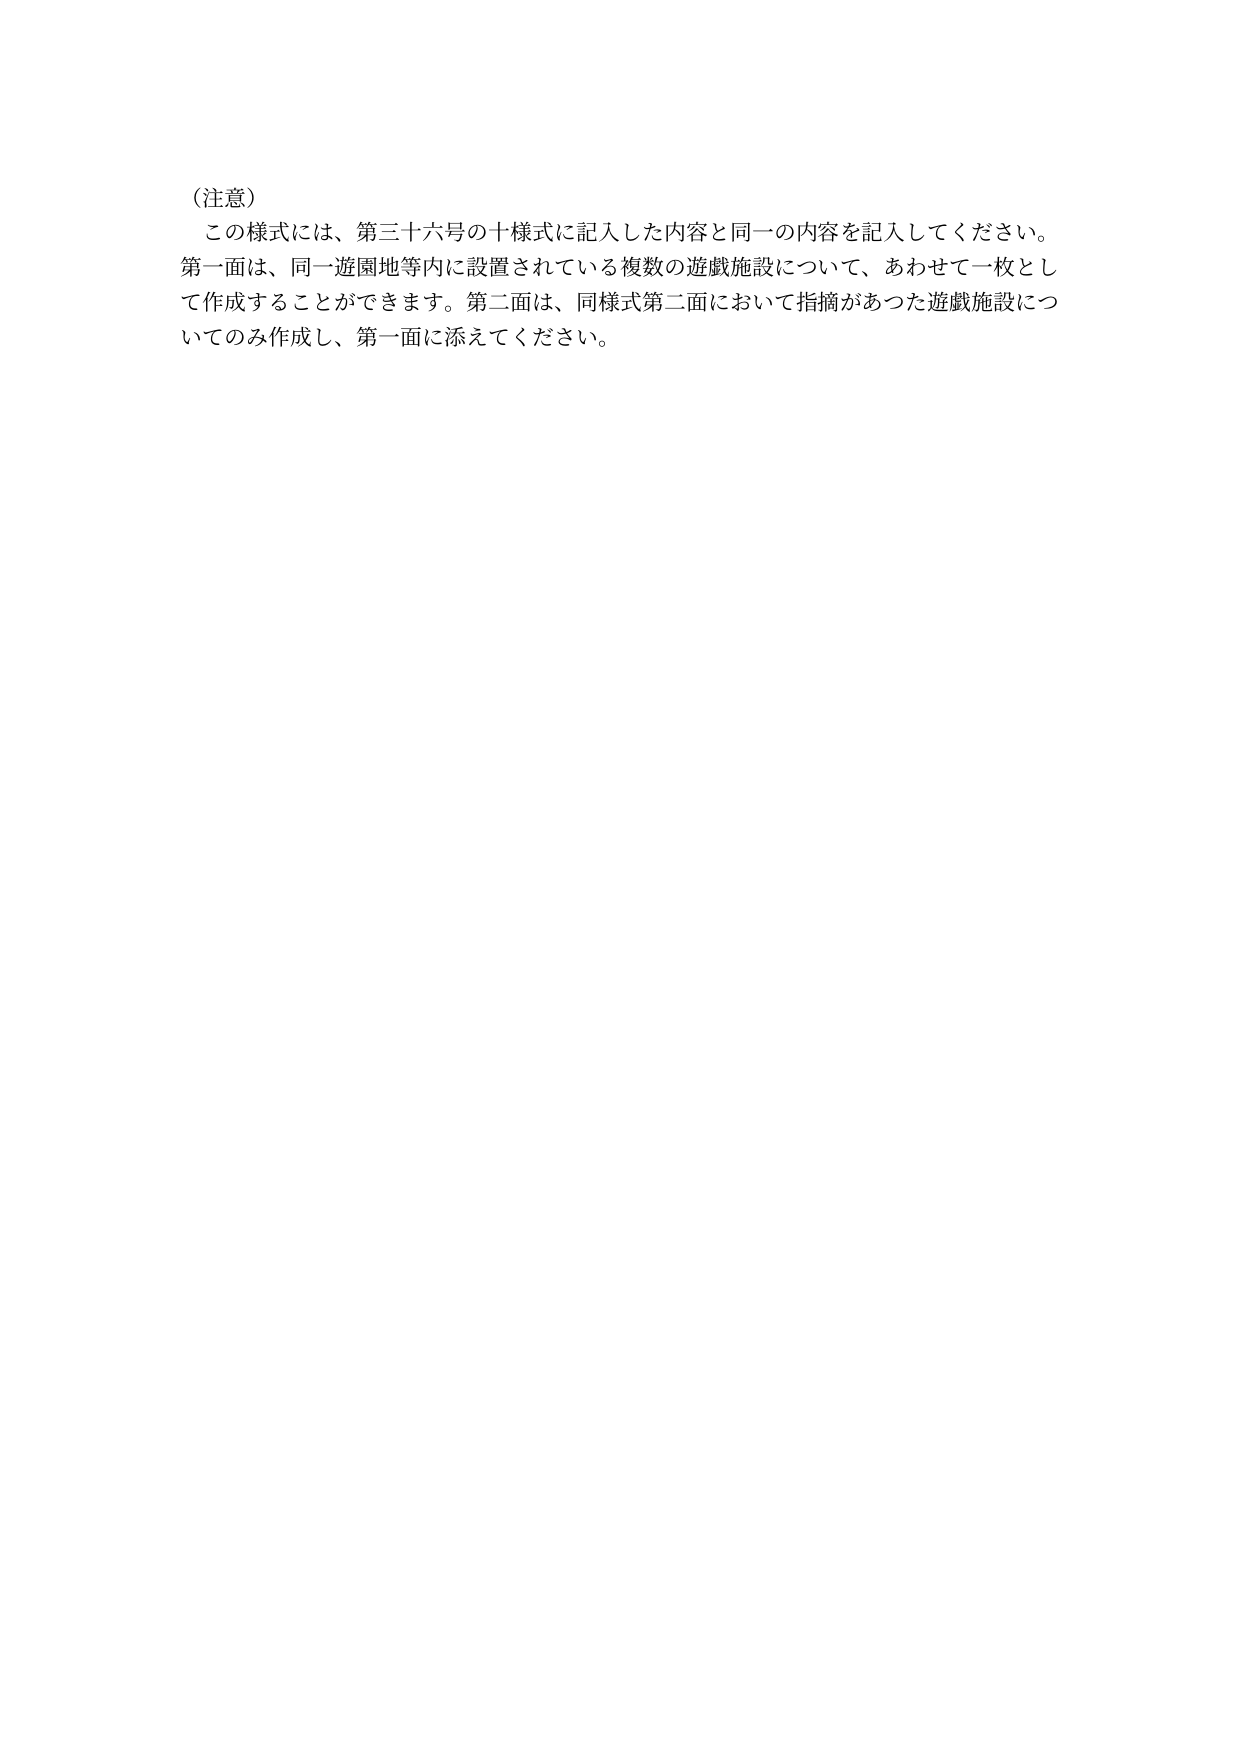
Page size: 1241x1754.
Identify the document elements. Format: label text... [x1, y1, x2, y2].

text （注意） [181, 179, 1060, 214]
text この様式には、第三十六号の十様式に記入した内容と同一の内容を記入してください。第一面は、同一遊園地等内に設置されている複数の遊戯施設について、あわせて一枚として作成することができます。第二面は、同様式第二面において指摘があつた遊戯施設についてのみ作成し、第一面に添えてください。 [181, 214, 1060, 353]
